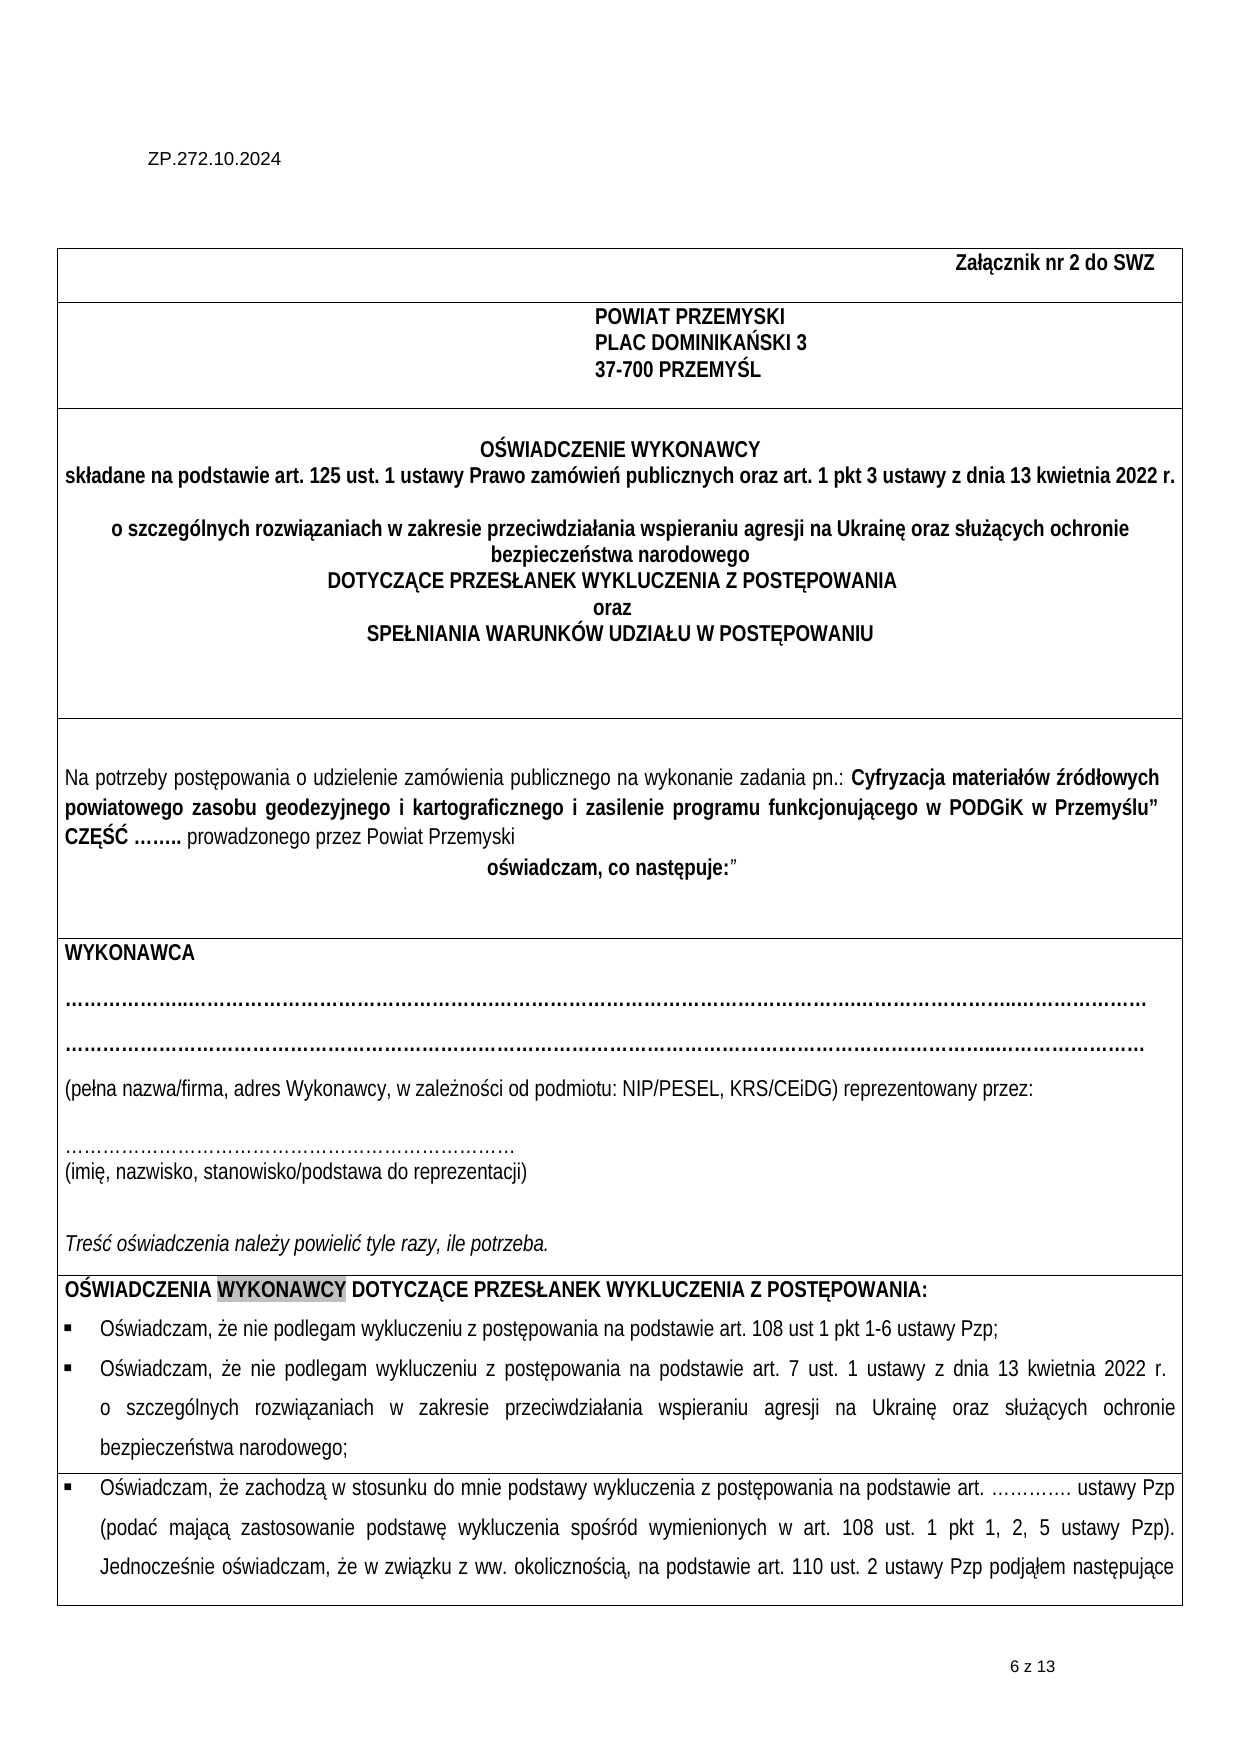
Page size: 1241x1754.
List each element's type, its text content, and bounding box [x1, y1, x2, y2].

table_cell POWIAT PRZEMYSKI PLAC DOMINIKAŃSKI 3 37-700 PRZEMYŚL [58, 303, 1182, 408]
table_cell WYKONAWCA ………………..………………………………………….………………………………………………….……………………..………………… …………………………………………………………………………………………………………………………………..…………………… (pełna nazwa/firma, adres Wykonawcy, w zależności od podmiotu: NIP/PESEL, KRS/CEiDG) reprezentowany przez: ……………………………………………………………… (imię, nazwisko, stanowisko/podstawa do reprezentacji) Treść oświadczenia należy powielić tyle razy, ile potrzeba. [58, 939, 1182, 1274]
table_cell OŚWIADCZENIE WYKONAWCY składane na podstawie art. 125 ust. 1 ustawy Prawo zamówień publicznych oraz art. 1 pkt 3 ustawy z dnia 13 kwietnia 2022 r. o szczególnych rozwiązaniach w zakresie przeciwdziałania wspieraniu agresji na Ukrainę oraz służących ochronie bezpieczeństwa narodowego DOTYCZĄCE PRZESŁANEK WYKLUCZENIA Z POSTĘPOWANIA oraz SPEŁNIANIA WARUNKÓW UDZIAŁU W POSTĘPOWANIU [58, 409, 1182, 718]
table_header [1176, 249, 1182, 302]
table_cell OŚWIADCZENIA WYKONAWCY DOTYCZĄCE PRZESŁANEK WYKLUCZENIA Z POSTĘPOWANIA: Oświadczam, że nie podlegam wykluczeniu z postępowania na podstawie art. 108 ust 1 pkt 1-6 ustawy Pzp; Oświadczam, że nie podlegam wykluczeniu z postępowania na podstawie art. 7 ust. 1 ustawy z dnia 13 kwietnia 2022 r. o szczególnych rozwiązaniach w zakresie przeciwdziałania wspieraniu agresji na Ukrainę oraz służących ochronie bezpieczeństwa narodowego; [58, 1276, 1182, 1473]
table_cell Na potrzeby postępowania o udzielenie zamówienia publicznego na wykonanie zadania pn.: Cyfryzacja materiałów źródłowych powiatowego zasobu geodezyjnego i kartograficznego i zasilenie programu funkcjonującego w PODGiK w Przemyślu” CZĘŚĆ …….. prowadzonego przez Powiat Przemyski oświadczam, co następuje:” [58, 719, 1182, 938]
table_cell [58, 1474, 1182, 1605]
